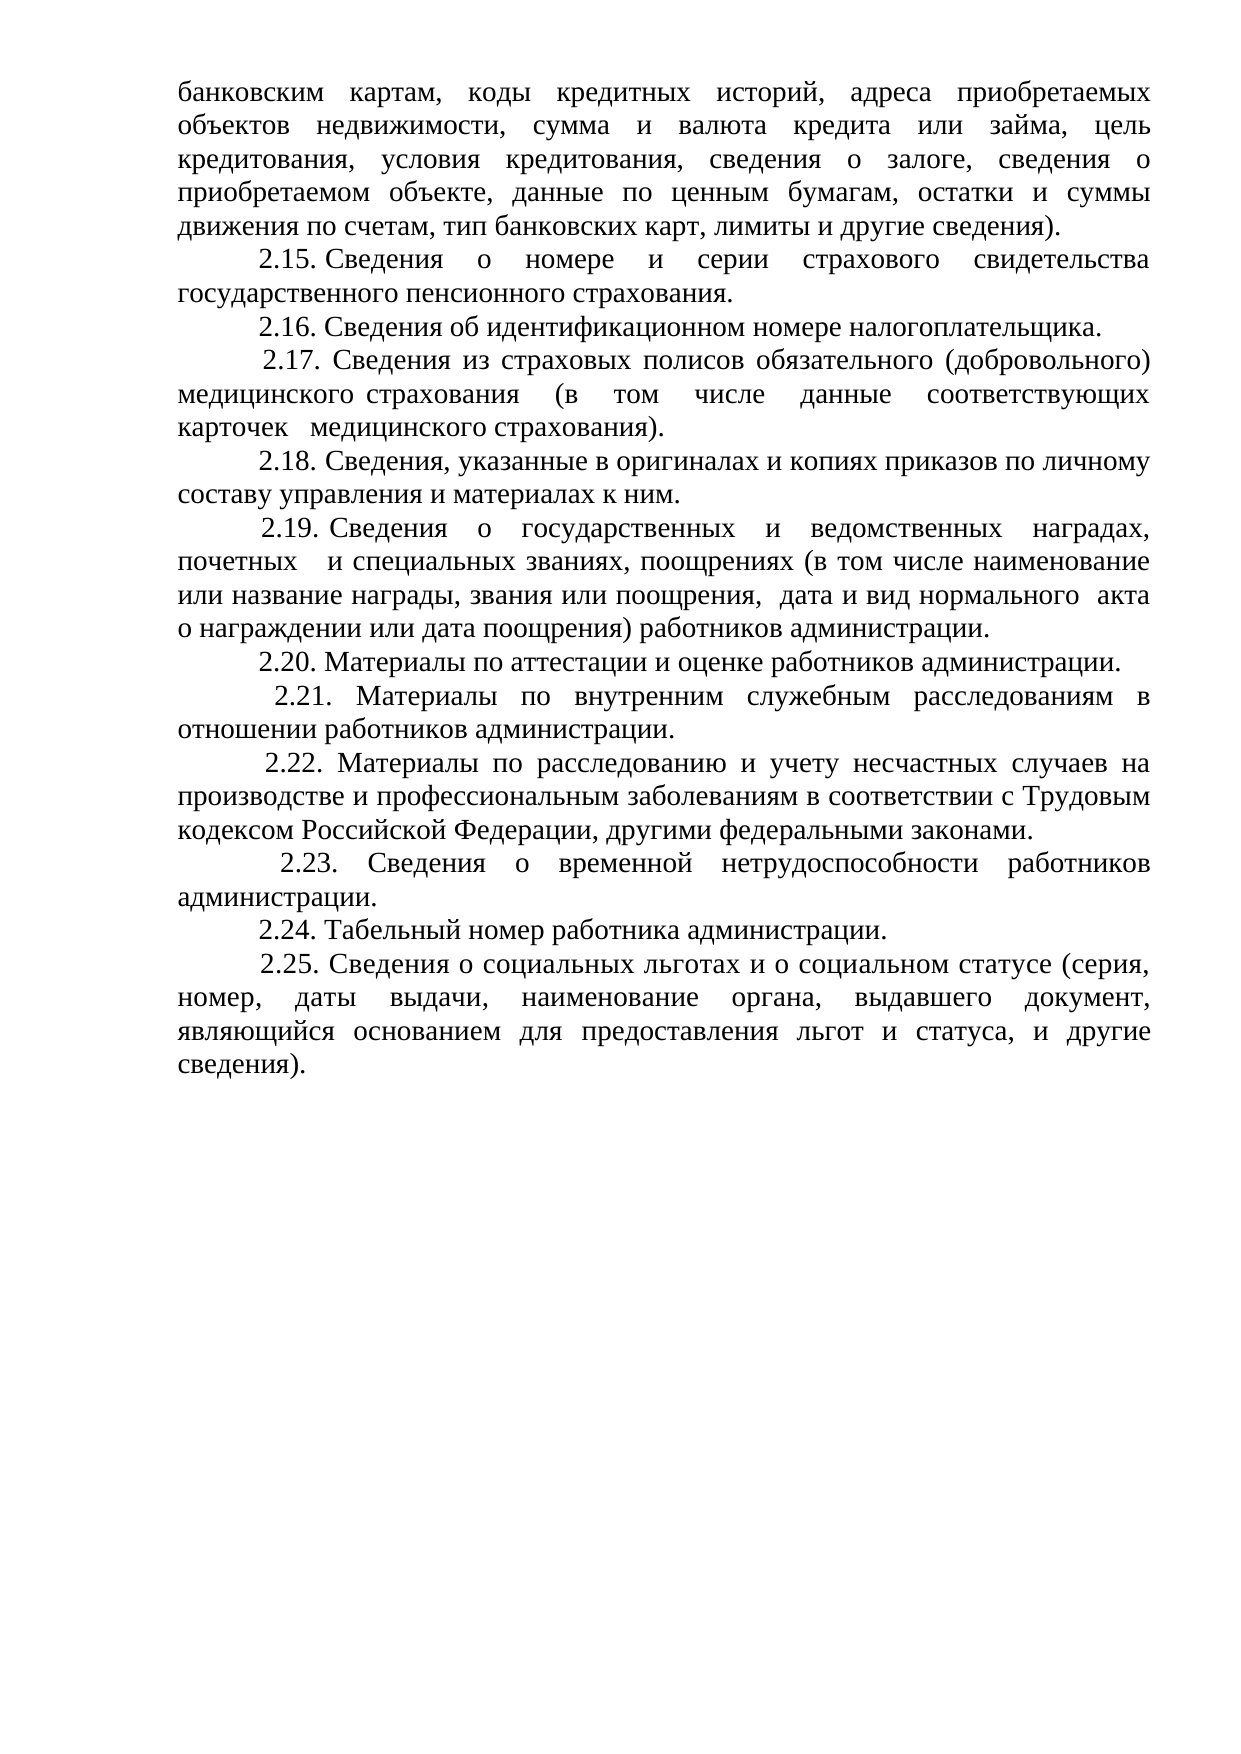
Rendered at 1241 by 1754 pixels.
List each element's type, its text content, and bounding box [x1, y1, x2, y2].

text 2.24. Табельный номер работника администрации. [177, 912, 1152, 946]
text 2.18. Сведения, указанные в оригиналах и копиях приказов по личному составу управления и материалах к ним. [177, 443, 1152, 510]
text 2.22. Материалы по расследованию и учету несчастных случаев на производстве и профессиональным заболеваниям в соответствии с Трудовым кодексом Российской Федерации, другими федеральными законами. [177, 745, 1152, 845]
text 2.16. Сведения об идентификационном номере налогоплательщика. [177, 309, 1152, 342]
text 2.19. Сведения о государственных и ведомственных наградах, почетных и специальных званиях, поощрениях (в том числе наименование или название награды, звания или поощрения, дата и вид нормального акта о награждении или дата поощрения) работников администрации. [177, 510, 1152, 644]
text 2.23. Сведения о временной нетрудоспособности работников администрации. [177, 845, 1152, 912]
text 2.15. Сведения о номере и серии страхового свидетельства государственного пенсионного страхования. [177, 242, 1152, 309]
text 2.20. Материалы по аттестации и оценке работников администрации. [177, 644, 1152, 678]
text 2.25. Сведения о социальных льготах и о социальном статусе (серия, номер, даты выдачи, наименование органа, выдавшего документ, являющийся основанием для предоставления льгот и статуса, и другие сведения). [177, 946, 1152, 1080]
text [177, 74, 1152, 242]
text 2.21. Материалы по внутренним служебным расследованиям в отношении работников администрации. [177, 678, 1152, 745]
text 2.17. Сведения из страховых полисов обязательного (добровольного) медицинского страхования (в том числе данные соответствующих карточек медицинского страхования). [177, 342, 1152, 443]
